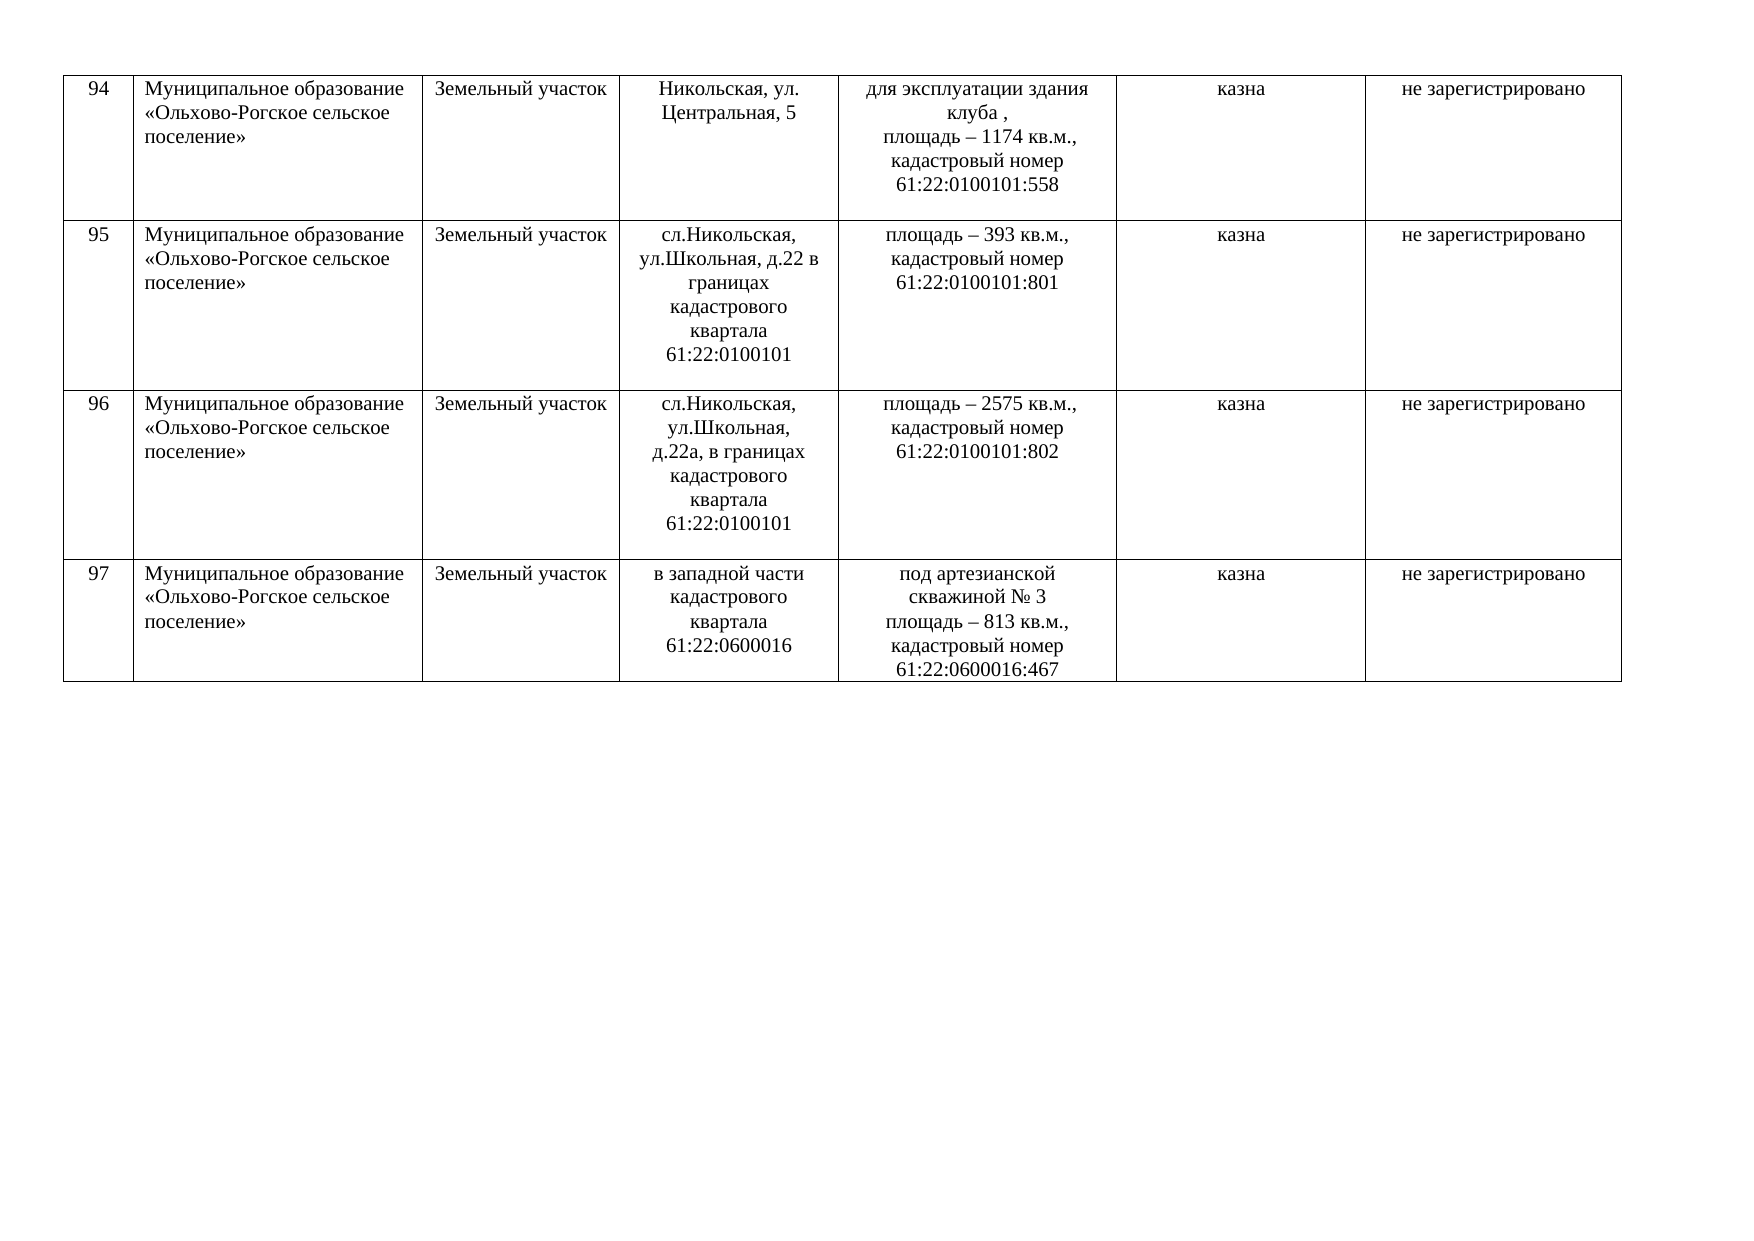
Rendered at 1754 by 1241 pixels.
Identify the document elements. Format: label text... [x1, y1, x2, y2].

table_cell Муниципальное образование «Ольхово-Рогское сельское поселение» [134, 221, 422, 390]
table_cell Земельный участок [423, 560, 619, 681]
table_cell 96 [64, 391, 133, 559]
table_cell не зарегистрировано [1366, 560, 1621, 681]
table_cell 97 [64, 560, 133, 681]
table_cell сл.Никольская, ул.Школьная, д.22 в границах кадастрового квартала 61:22:0100101 [620, 221, 838, 390]
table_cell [134, 76, 422, 220]
table_cell площадь – 2575 кв.м., кадастровый номер 61:22:0100101:802 [839, 391, 1116, 559]
table_cell Никольская, ул. Центральная, 5 [620, 76, 838, 220]
table_cell 95 [64, 221, 133, 390]
table_cell сл.Никольская, ул.Школьная, д.22а, в границах кадастрового квартала 61:22:0100101 [620, 391, 838, 559]
table_cell казна [1117, 560, 1365, 681]
table_cell казна [1117, 391, 1365, 559]
table_cell для эксплуатации здания клуба , площадь – 1174 кв.м., кадастровый номер 61:22:0100101:558 [839, 76, 1116, 220]
table_cell Муниципальное образование «Ольхово-Рогское сельское поселение» [134, 391, 422, 559]
table_cell не зарегистрировано [1366, 221, 1621, 390]
table_cell Земельный участок [423, 391, 619, 559]
table_cell казна [1117, 76, 1365, 220]
table_cell Муниципальное образование «Ольхово-Рогское сельское поселение» [134, 560, 422, 681]
table_cell Земельный участок [423, 221, 619, 390]
table_cell под артезианской скважиной № 3 площадь – 813 кв.м., кадастровый номер 61:22:0600016:467 [839, 560, 1116, 681]
table_cell 94 [64, 76, 133, 220]
table_cell казна [1117, 221, 1365, 390]
table_cell в западной части кадастрового квартала 61:22:0600016 [620, 560, 838, 681]
table_cell площадь – 393 кв.м., кадастровый номер 61:22:0100101:801 [839, 221, 1116, 390]
table_cell не зарегистрировано [1366, 76, 1621, 220]
table_cell не зарегистрировано [1366, 391, 1621, 559]
table_cell Земельный участок [423, 76, 619, 220]
